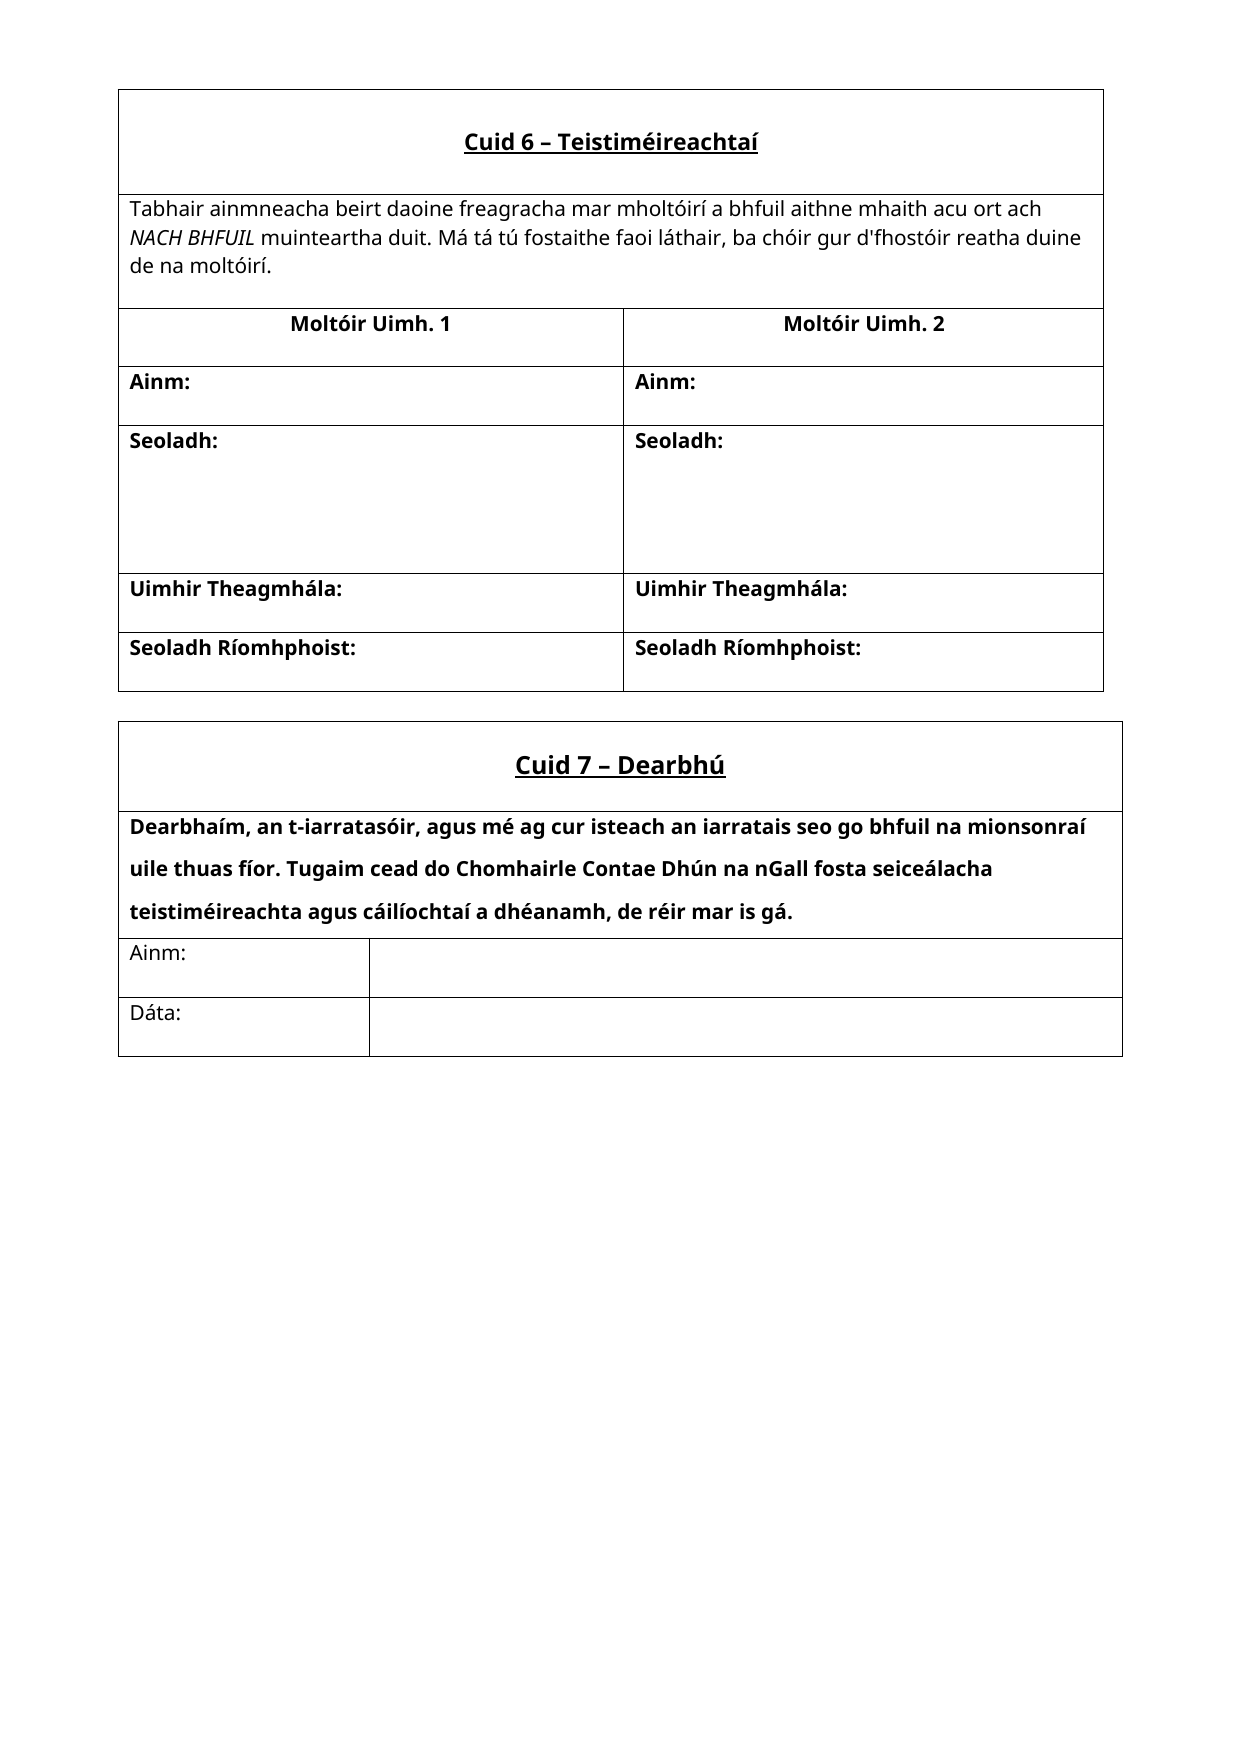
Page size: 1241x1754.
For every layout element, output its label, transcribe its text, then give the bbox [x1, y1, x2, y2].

table_cell Uimhir Theagmhála: [624, 574, 1103, 632]
table_header Cuid 6 – Teistiméireachtaí [119, 90, 1103, 193]
table_cell Ainm: [119, 939, 369, 997]
table_cell Dearbhaím, an t-iarratasóir, agus mé ag cur isteach an iarratais seo go bhfuil na mionsonraí uile thuas fíor. Tugaim cead do Chomhairle Contae Dhún na nGall fosta seiceálacha teistiméireachta agus cáilíochtaí a dhéanamh, de réir mar is gá. [119, 812, 1122, 937]
table_cell [370, 939, 1122, 997]
table_cell Ainm: [624, 367, 1103, 425]
table_cell Seoladh Ríomhphoist: [119, 633, 623, 691]
table_cell Dáta: [119, 998, 369, 1056]
table_cell Seoladh: [624, 426, 1103, 573]
table_cell Seoladh Ríomhphoist: [624, 633, 1103, 691]
table_cell Uimhir Theagmhála: [119, 574, 623, 632]
table_cell Moltóir Uimh. 1 [119, 309, 623, 366]
table_cell Seoladh: [119, 426, 623, 573]
table_cell [370, 998, 1122, 1056]
table_cell Ainm: [119, 367, 623, 425]
table_cell Tabhair ainmneacha beirt daoine freagracha mar mholtóirí a bhfuil aithne mhaith acu ort ach NACH BHFUIL muinteartha duit. Má tá tú fostaithe faoi láthair, ba chóir gur d'fhostóir reatha duine de na moltóirí. [119, 195, 1103, 308]
table_header Cuid 7 – Dearbhú [119, 722, 1122, 811]
table_cell Moltóir Uimh. 2 [624, 309, 1103, 366]
